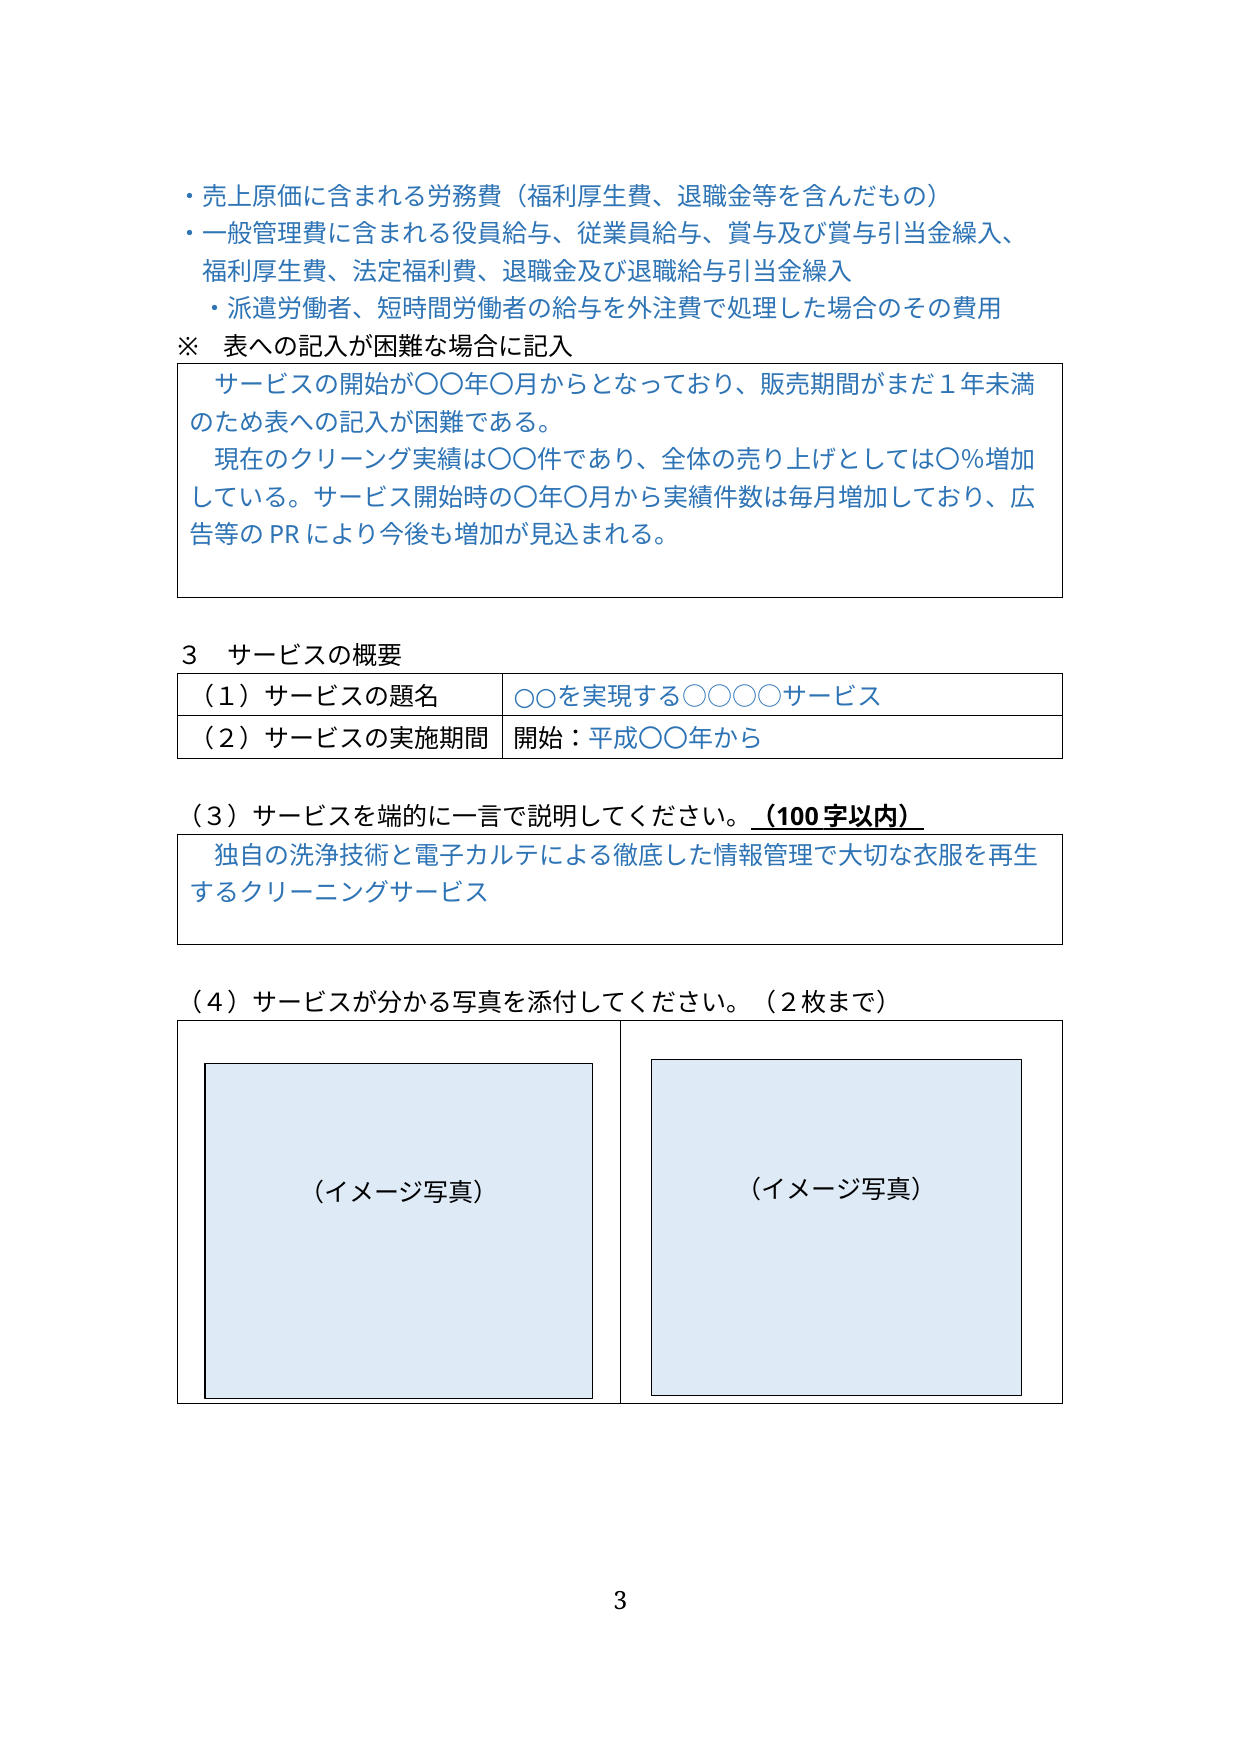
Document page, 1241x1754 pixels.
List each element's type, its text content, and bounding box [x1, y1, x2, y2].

text ・一般管理費に含まれる役員給与、従業員給与、賞与及び賞与引当金繰入、 [177, 213, 1063, 251]
table_header [178, 1021, 620, 1402]
text ・派遣労働者、短時間労働者の給与を外注費で処理した場合のその費用 [177, 288, 1063, 326]
table_cell 開始：平成〇〇年から [503, 716, 1062, 758]
text （３）サービスを端的に一言で説明してください。（100字以内） [177, 796, 1063, 834]
text ※ 表への記入が困難な場合に記入 [177, 326, 1063, 363]
table_header ○○を実現する○○○○サービス [503, 674, 1062, 715]
text 福利厚生費、法定福利費、退職金及び退職給与引当金繰入 [177, 251, 1063, 288]
table_cell （２）サービスの実施期間 [178, 716, 502, 758]
text ・売上原価に含まれる労務費（福利厚生費、退職金等を含んだもの） [177, 176, 1063, 213]
table_header サービスの開始が〇〇年〇月からとなっており、販売期間がまだ１年未満のため表への記入が困難である。 現在のクリーング実績は〇〇件であり、全体の売り上げとしては〇％増加している。サービス開始時の〇年〇月から実績件数は毎月増加しており、広告等のPRにより今後も増加が見込まれる。 [178, 364, 1062, 597]
table_header [621, 1021, 1062, 1402]
table_header （１）サービスの題名 [178, 674, 502, 715]
text ３ サービスの概要 [177, 635, 1063, 673]
table_header 独自の洗浄技術と電子カルテによる徹底した情報管理で大切な衣服を再生するクリーニングサービス [178, 835, 1062, 943]
text （４）サービスが分かる写真を添付してください。（２枚まで） [177, 982, 1063, 1019]
